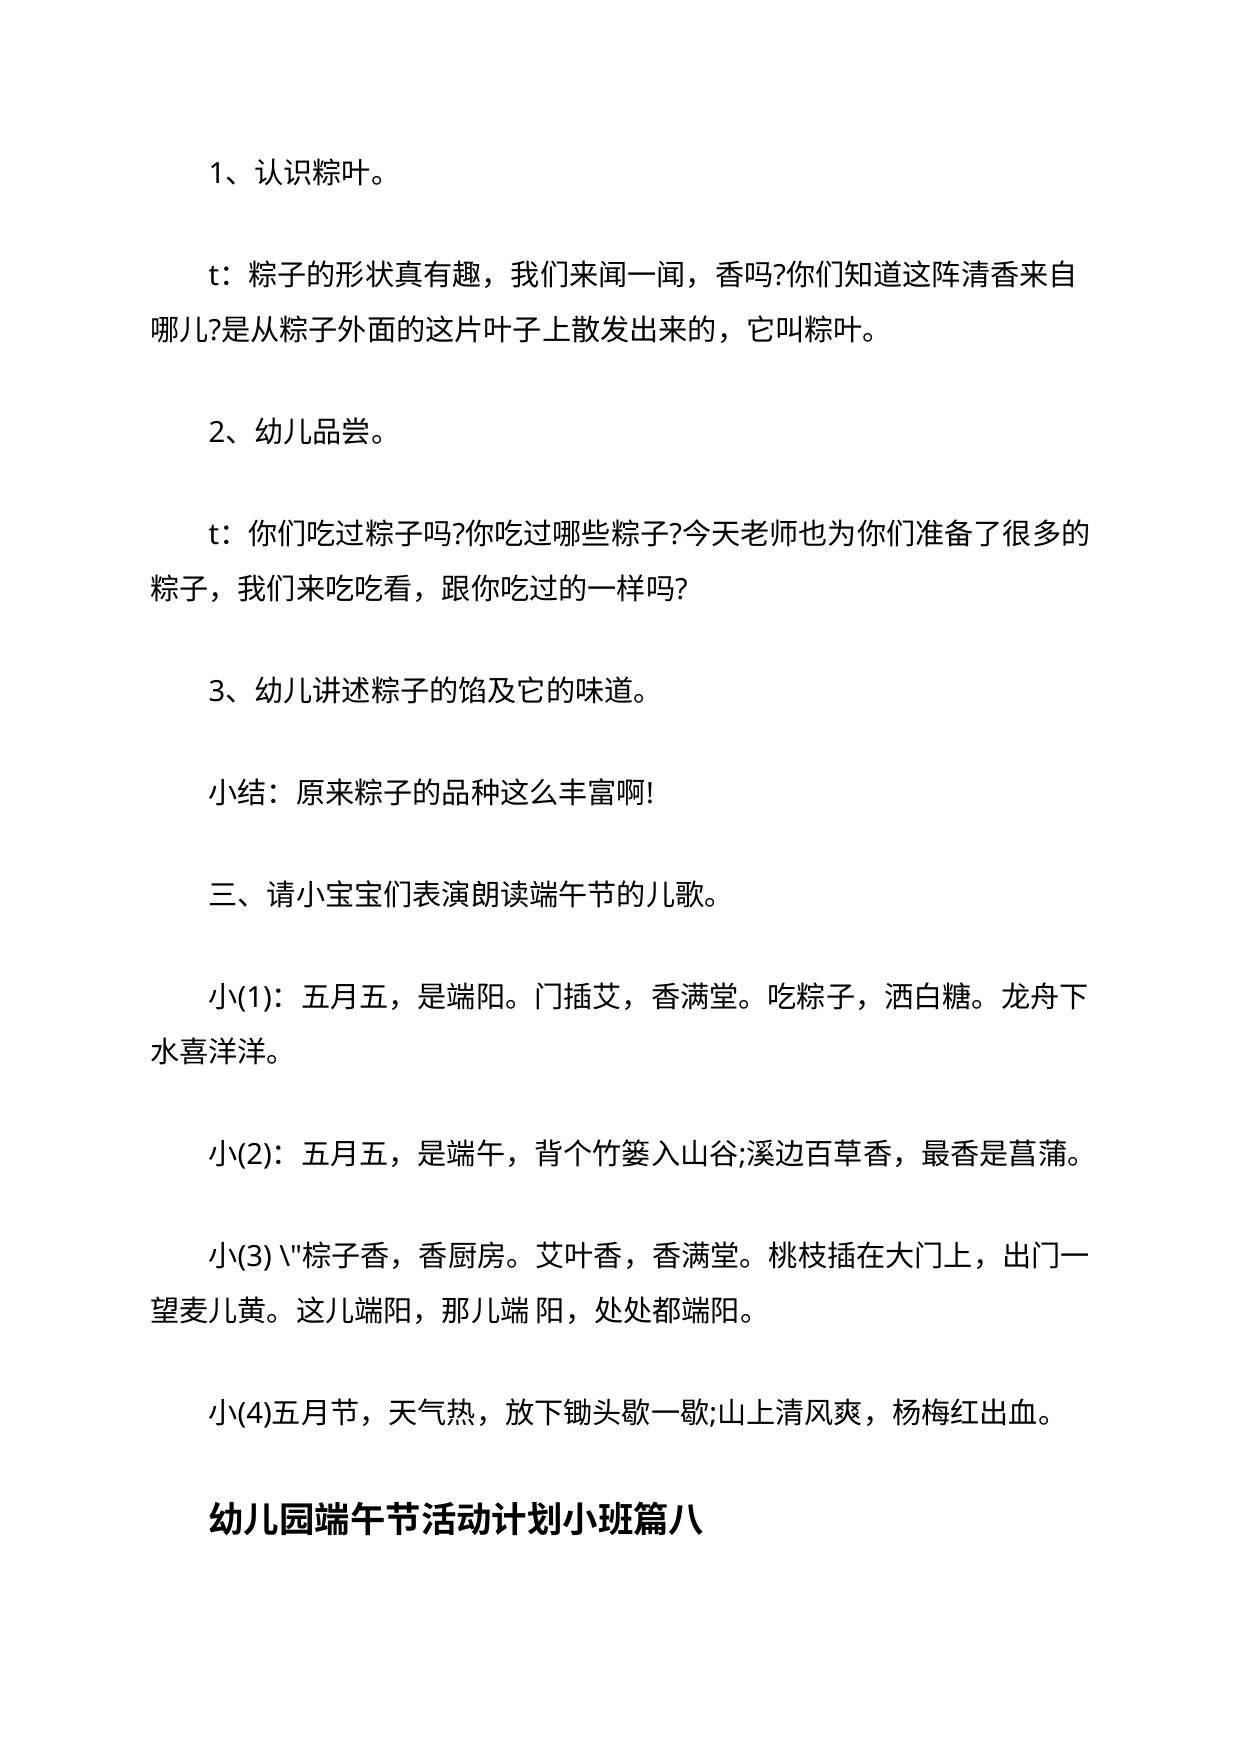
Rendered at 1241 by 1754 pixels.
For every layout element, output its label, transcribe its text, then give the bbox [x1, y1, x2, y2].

text 三、请小宝宝们表演朗读端午节的儿歌。 [150, 872, 1090, 914]
text 小(4)五月节，天气热，放下锄头歇一歇;山上清风爽，杨梅红出血。 [150, 1389, 1090, 1432]
text 小结：原来粽子的品种这么丰富啊! [150, 770, 1090, 812]
text 1、认识粽叶。 [150, 150, 1090, 192]
text t：粽子的形状真有趣，我们来闻一闻，香吗?你们知道这阵清香来自哪儿?是从粽子外面的这片叶子上散发出来的，它叫粽叶。 [150, 252, 1090, 349]
text 3、幼儿讲述粽子的馅及它的味道。 [150, 668, 1090, 710]
text 小(3) \"棕子香，香厨房。艾叶香，香满堂。桃枝插在大门上，出门一望麦儿黄。这儿端阳，那儿端 阳，处处都端阳。 [150, 1232, 1090, 1330]
text 小(1)：五月五，是端阳。门插艾，香满堂。吃粽子，洒白糖。龙舟下水喜洋洋。 [150, 974, 1090, 1071]
text 2、幼儿品尝。 [150, 409, 1090, 451]
text 小(2)：五月五，是端午，背个竹篓入山谷;溪边百草香，最香是菖蒲。 [150, 1130, 1090, 1173]
text t：你们吃过粽子吗?你吃过哪些粽子?今天老师也为你们准备了很多的粽子，我们来吃吃看，跟你吃过的一样吗? [150, 511, 1090, 608]
text 幼儿园端午节活动计划小班篇八 [150, 1491, 1090, 1542]
